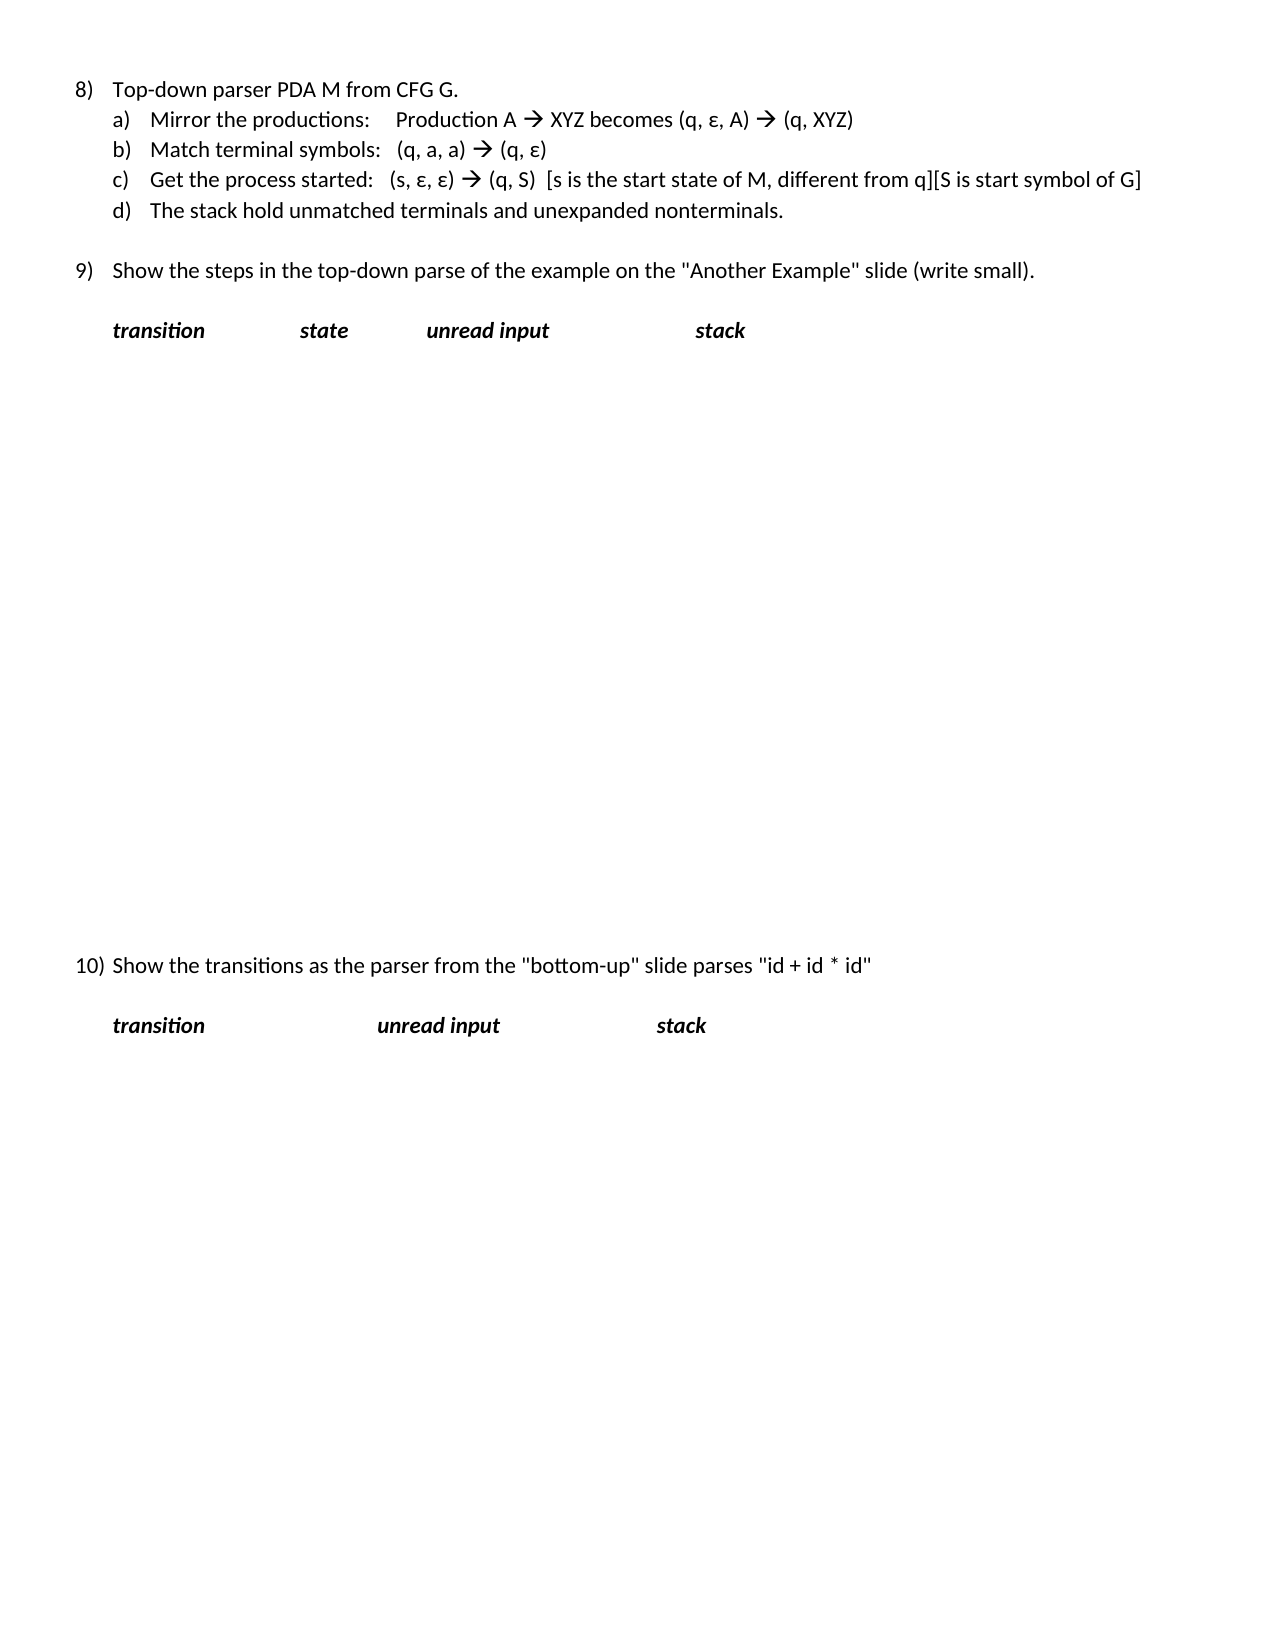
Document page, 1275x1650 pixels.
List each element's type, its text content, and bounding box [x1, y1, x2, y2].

list Mirror the productions: Production A XYZ becomes (q, ε, A) (q, XYZ) [112, 105, 1200, 133]
list Top-down parser PDA M from CFG G. [75, 75, 1200, 103]
list Show the steps in the top-down parse of the example on the "Another Example" slide (write small). transition state unread input stack [75, 256, 1200, 345]
list The stack hold unmatched terminals and unexpanded nonterminals. [112, 196, 1200, 254]
list Get the process started: (s, ε, ε) (q, S) [s is the start state of M, different from q][S is start symbol of G] [112, 166, 1200, 194]
list Show the transitions as the parser from the "bottom-up" slide parses "id + id * id" transition unread input stack [75, 951, 1200, 1039]
list Match terminal symbols: (q, a, a) (q, ε) [112, 135, 1200, 163]
